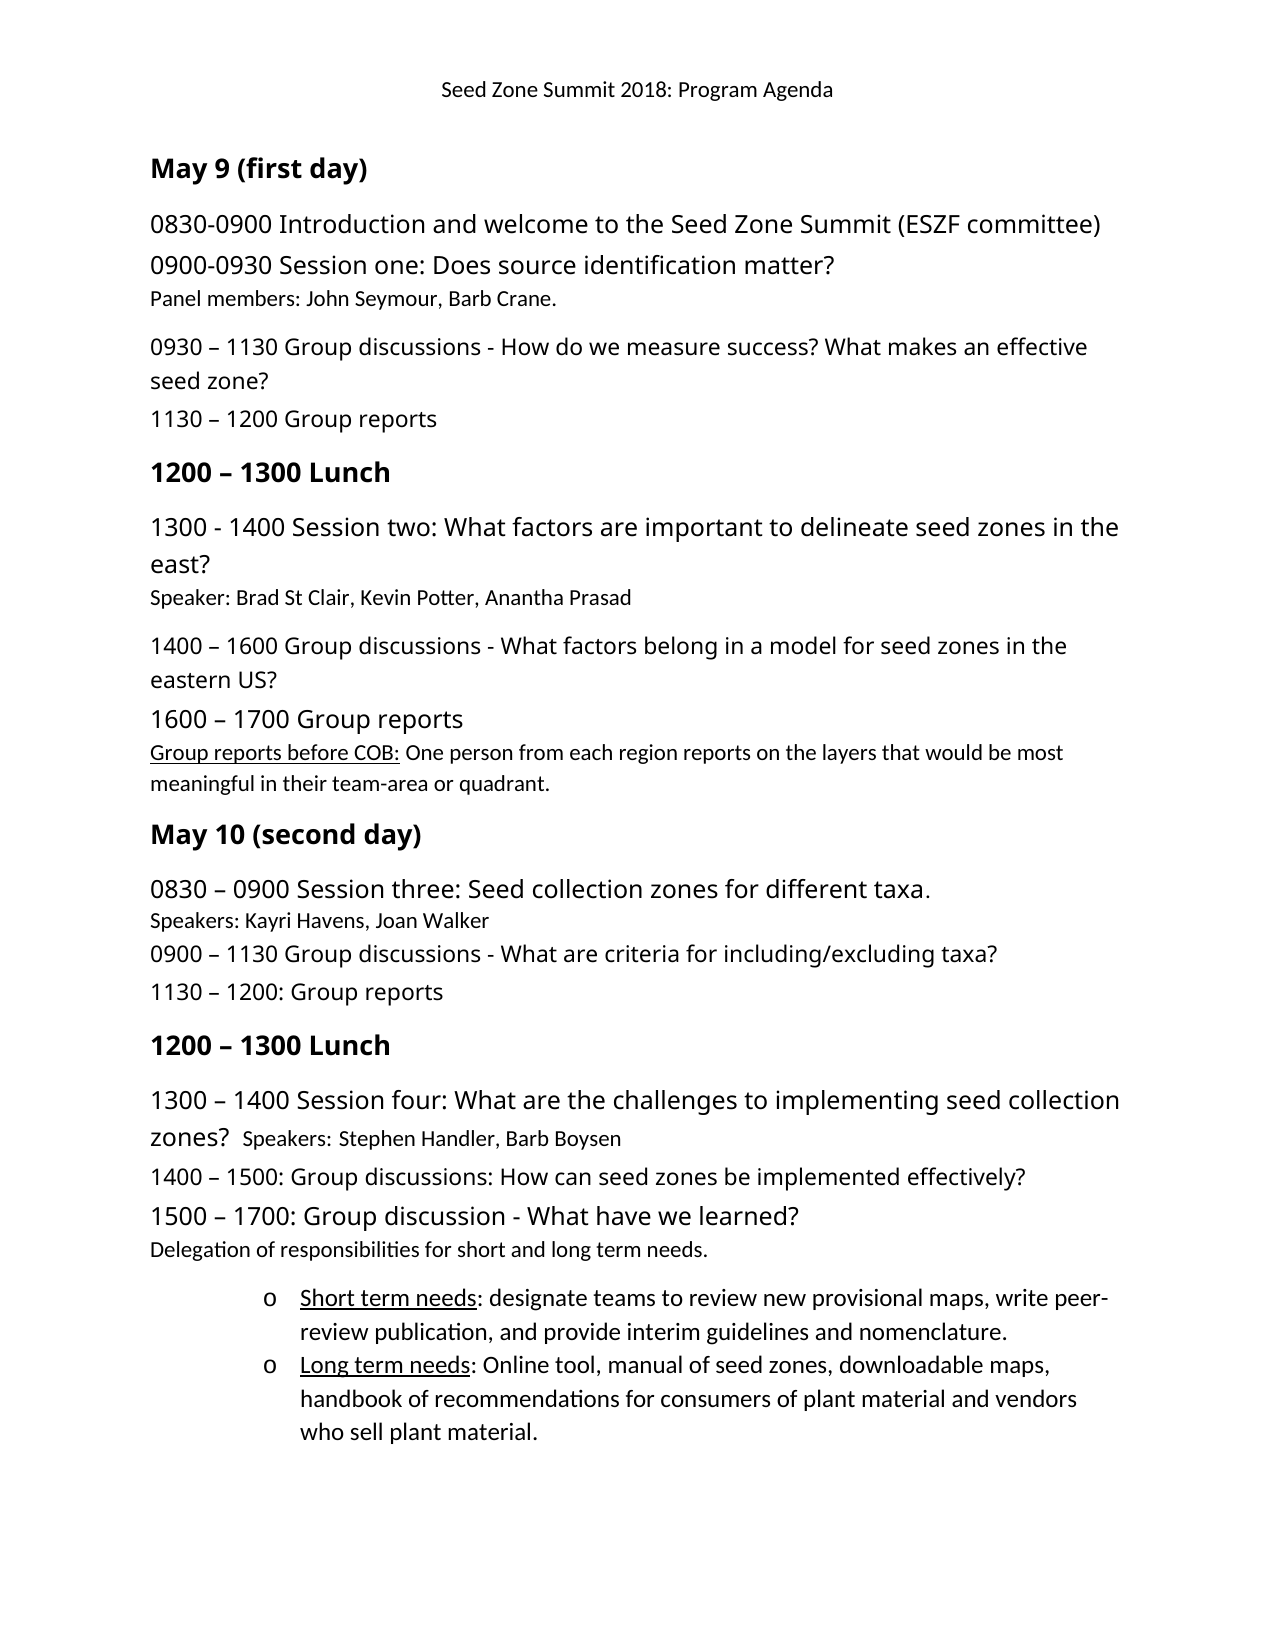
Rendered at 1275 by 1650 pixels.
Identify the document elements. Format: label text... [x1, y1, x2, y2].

subtitle 0830-0900 Introduction and welcome to the Seed Zone Summit (ESZF committee) [150, 206, 1125, 241]
text Speakers: Kayri Havens, Joan Walker [150, 906, 1125, 934]
subtitle 1500 – 1700: Group discussion - What have we learned? [150, 1199, 1125, 1233]
subtitle 0900 – 1130 Group discussions - What are criteria for including/excluding taxa? [150, 938, 1125, 969]
text Panel members: John Seymour, Barb Crane. [150, 284, 1125, 312]
subtitle May 10 (second day) [150, 816, 1125, 852]
list Short term needs: designate teams to review new provisional maps, write peer-review publication, and provide interim guidelines and nomenclature. [262, 1282, 1125, 1347]
subtitle 1130 – 1200 Group reports [150, 403, 1125, 434]
subtitle 0930 – 1130 Group discussions - How do we measure success? What makes an effective seed zone? [150, 331, 1125, 396]
text 0830 – 0900 Session three: Seed collection zones for different taxa. [150, 872, 1125, 906]
subtitle 1400 – 1600 Group discussions - What factors belong in a model for seed zones in the eastern US? [150, 630, 1125, 695]
subtitle 0900-0930 Session one: Does source identification matter? [150, 247, 1125, 281]
text Speaker: Brad St Clair, Kevin Potter, Anantha Prasad [150, 583, 1125, 611]
subtitle 1400 – 1500: Group discussions: How can seed zones be implemented effectively? [150, 1161, 1125, 1192]
subtitle 1600 – 1700 Group reports [150, 702, 1125, 736]
text Delegation of responsibilities for short and long term needs. [150, 1235, 1125, 1263]
text Group reports before COB: One person from each region reports on the layers that would be most meaningful in their team-area or quadrant. [150, 738, 1125, 797]
subtitle 1300 - 1400 Session two: What factors are important to delineate seed zones in the east? [150, 509, 1125, 580]
subtitle 1300 – 1400 Session four: What are the challenges to implementing seed collection zones? Speakers: Stephen Handler, Barb Boysen [150, 1083, 1125, 1154]
subtitle 1200 – 1300 Lunch [150, 1027, 1125, 1063]
subtitle 1130 – 1200: Group reports [150, 976, 1125, 1007]
subtitle May 9 (first day) [150, 150, 1125, 187]
subtitle 1200 – 1300 Lunch [150, 453, 1125, 490]
list Long term needs: Online tool, manual of seed zones, downloadable maps, handbook of recommendations for consumers of plant material and vendors who sell plant material. [262, 1349, 1125, 1447]
